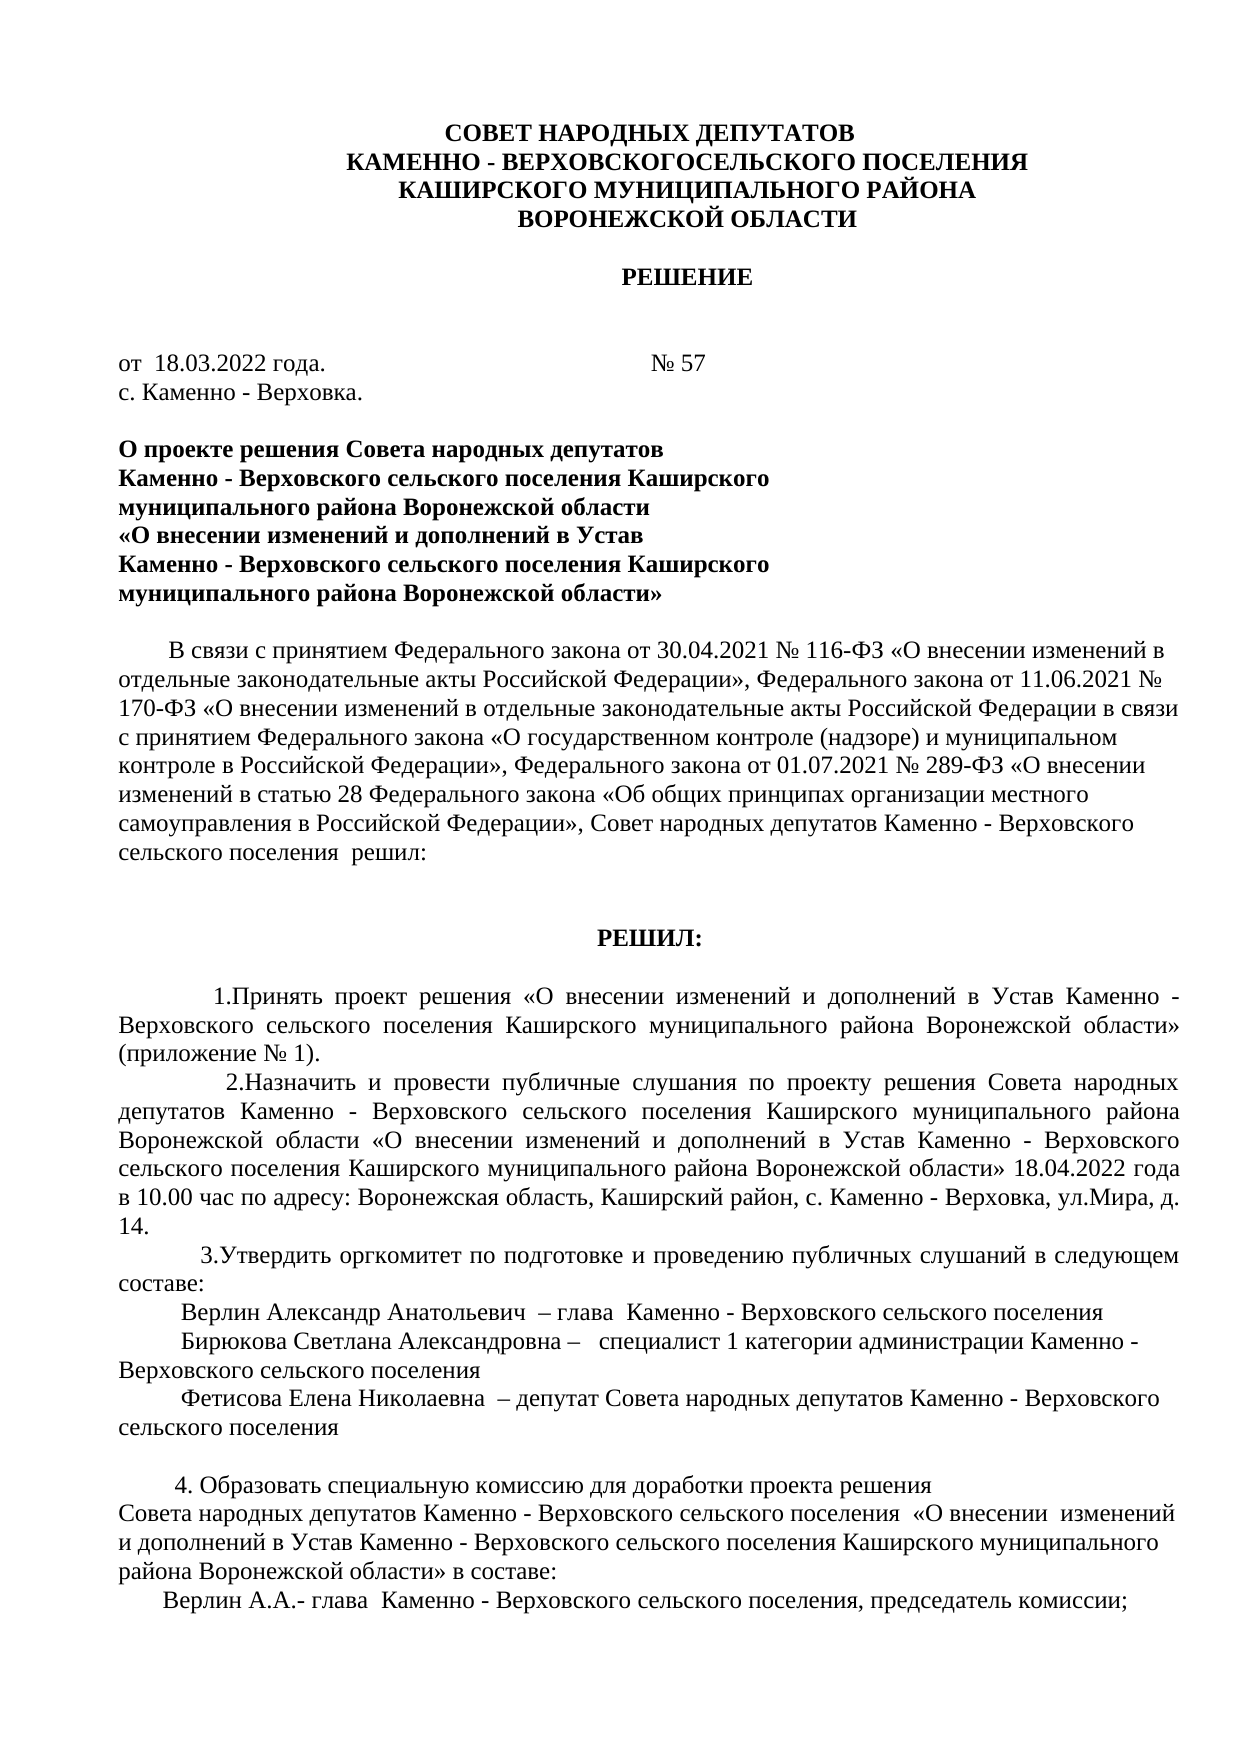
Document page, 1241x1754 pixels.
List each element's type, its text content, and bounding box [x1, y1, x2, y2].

text КАМЕННО - ВЕРХОВСКОГОСЕЛЬСКОГО ПОСЕЛЕНИЯ [193, 147, 1181, 176]
text РЕШЕНИЕ [193, 262, 1181, 291]
text 1.Принять проект решения «О внесении изменений и дополнений в Устав Каменно - Верховского сельского поселения Каширского муниципального района Воронежской области» (приложение № 1). [118, 981, 1181, 1067]
text В связи с принятием Федерального закона от 30.04.2021 № 116-ФЗ «О внесении изменений в отдельные законодательные акты Российской Федерации», Федерального закона от 11.06.2021 № 170-ФЗ «О внесении изменений в отдельные законодательные акты Российской Федерации в связи с принятием Федерального закона «О государственном контроле (надзоре) и муниципальном контроле в Российской Федерации», Федерального закона от 01.07.2021 № 289-ФЗ «О внесении изменений в статью 28 Федерального закона «Об общих принципах организации местного самоуправления в Российской Федерации», Совет народных депутатов Каменно - Верховского сельского поселения решил: [118, 636, 1181, 866]
text РЕШИЛ: [118, 923, 1181, 952]
text Бирюкова Светлана Александровна – специалист 1 категории администрации Каменно - Верховского сельского поселения [118, 1326, 1181, 1383]
text ВОРОНЕЖСКОЙ ОБЛАСТИ [193, 204, 1181, 233]
text КАШИРСКОГО МУНИЦИПАЛЬНОГО РАЙОНА [193, 176, 1181, 204]
text «О внесении изменений и дополнений в Устав [118, 521, 1181, 549]
text 3.Утвердить оргкомитет по подготовке и проведению публичных слушаний в следующем составе: [118, 1240, 1181, 1297]
text муниципального района Воронежской области [118, 492, 1181, 521]
text Совета народных депутатов Каменно - Верховского сельского поселения «О внесении изменений и дополнений в Устав Каменно - Верховского сельского поселения Каширского муниципального района Воронежской области» в составе: [118, 1498, 1181, 1585]
text О проекте решения Совета народных депутатов [118, 434, 1181, 463]
text с. Каменно - Верховка. [118, 377, 1181, 406]
text Каменно - Верховского сельского поселения Каширского [118, 463, 1181, 492]
text Каменно - Верховского сельского поселения Каширского [118, 549, 1181, 578]
text 4. Образовать специальную комиссию для доработки проекта решения [118, 1470, 1181, 1498]
text муниципального района Воронежской области» [118, 578, 1181, 607]
text СОВЕТ НАРОДНЫХ ДЕПУТАТОВ [118, 118, 1181, 147]
text Верлин А.А.- глава Каменно - Верховского сельского поселения, председатель комиссии; [118, 1585, 1181, 1613]
text Фетисова Елена Николаевна – депутат Совета народных депутатов Каменно - Верховского сельского поселения [118, 1383, 1181, 1441]
text Верлин Александр Анатольевич – глава Каменно - Верховского сельского поселения [118, 1297, 1181, 1326]
text 2.Назначить и провести публичные слушания по проекту решения Совета народных депутатов Каменно - Верховского сельского поселения Каширского муниципального района Воронежской области «О внесении изменений и дополнений в Устав Каменно - Верховского сельского поселения Каширского муниципального района Воронежской области» 18.04.2022 года в 10.00 час по адресу: Воронежская область, Каширский район, с. Каменно - Верховка, ул.Мира, д. 14. [118, 1067, 1181, 1240]
text от 18.03.2022 года. № 57 [118, 348, 1181, 377]
